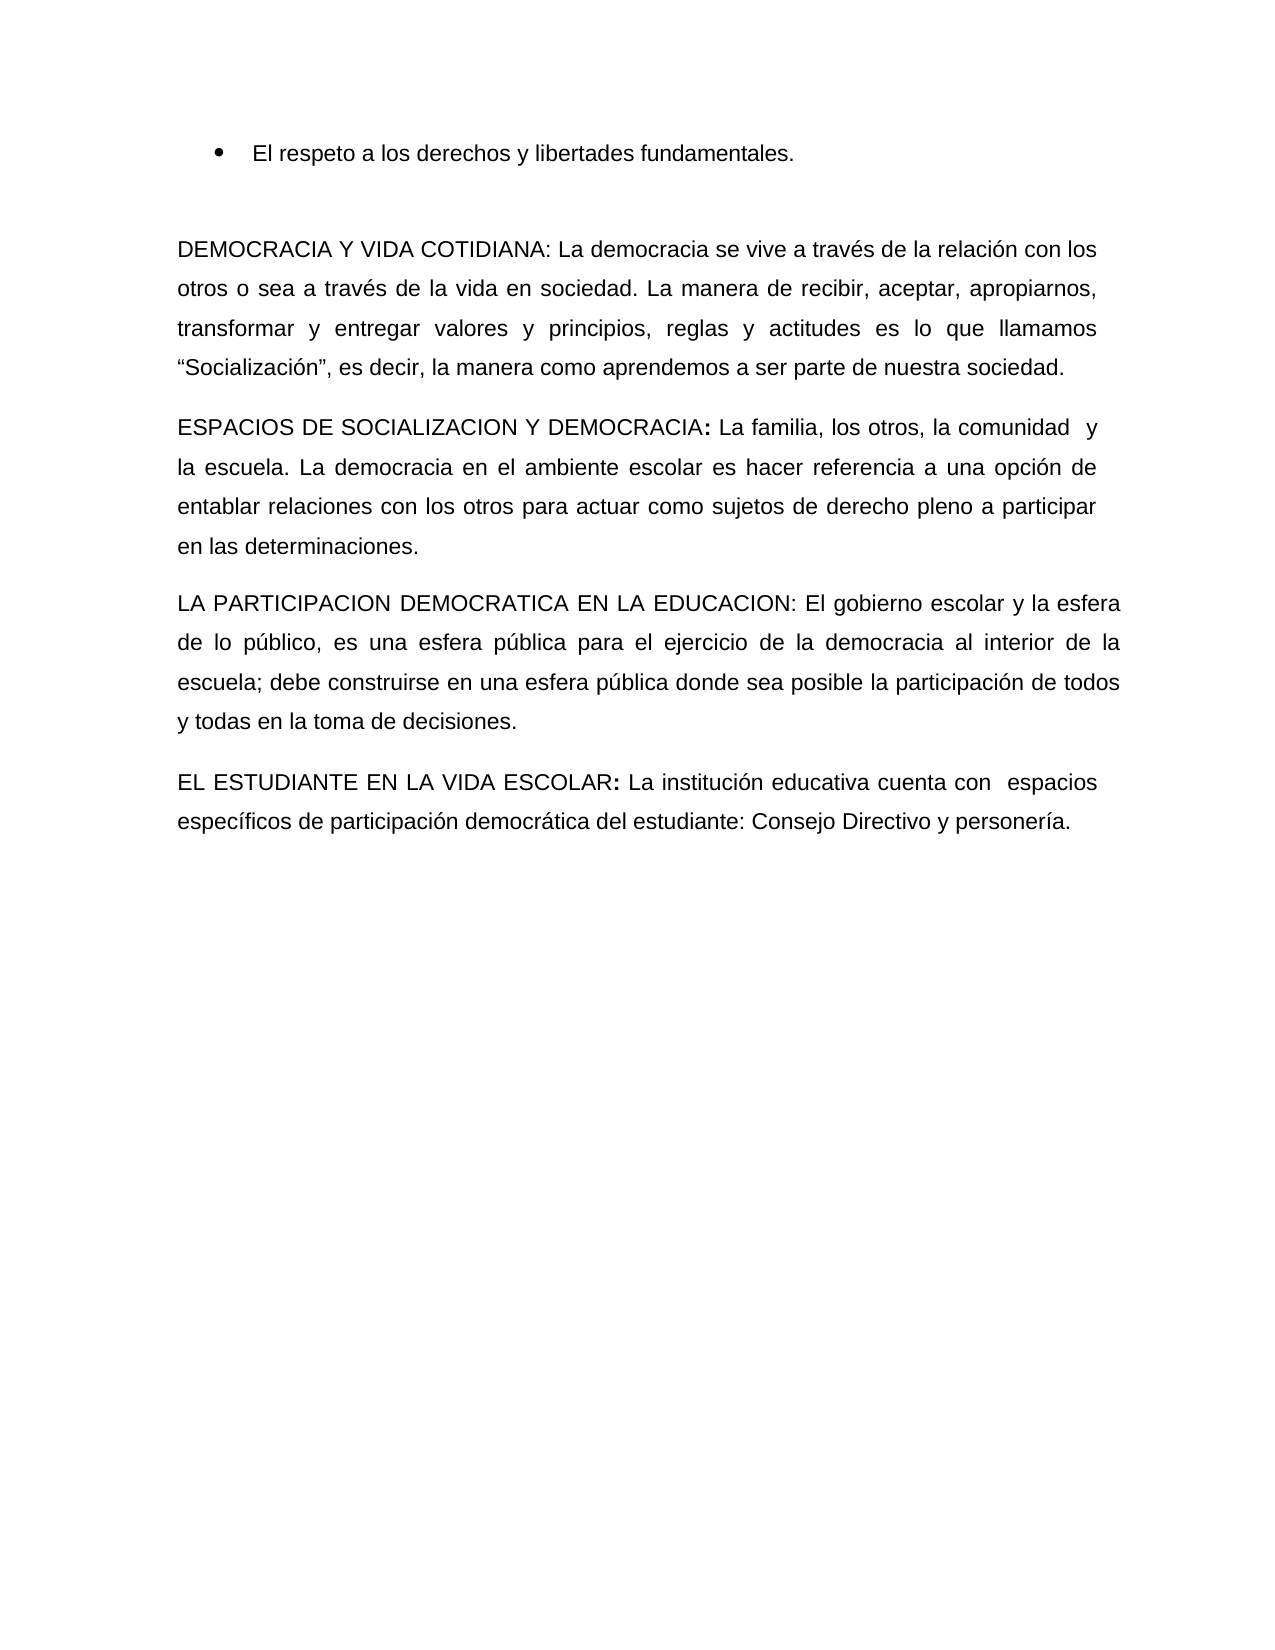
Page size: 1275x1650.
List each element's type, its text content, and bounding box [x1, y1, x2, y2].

text ESPACIOS DE SOCIALIZACION Y DEMOCRACIA: La familia, los otros, la comunidad y la escuela. La democracia en el ambiente escolar es hacer referencia a una opción de entablar relaciones con los otros para actuar como sujetos de derecho pleno a participar en las determinaciones. [177, 414, 1098, 559]
text EL ESTUDIANTE EN LA VIDA ESCOLAR: La institución educativa cuenta con espacios específicos de participación democrática del estudiante: Consejo Directivo y personería. [177, 769, 1097, 834]
text LA PARTICIPACION DEMOCRATICA EN LA EDUCACION: El gobierno escolar y la esfera de lo público, es una esfera pública para el ejercicio de la democracia al interior de la escuela; debe construirse en una esfera pública donde sea posible la participación de todos y todas en la toma de decisiones. [177, 590, 1121, 735]
text DEMOCRACIA Y VIDA COTIDIANA: La democracia se vive a través de la relación con los otros o sea a través de la vida en sociedad. La manera de recibir, aceptar, apropiarnos, transformar y entregar valores y principios, reglas y actitudes es lo que llamamos “Socialización”, es decir, la manera como aprendemos a ser parte de nuestra sociedad. [177, 236, 1098, 380]
list El respeto a los derechos y libertades fundamentales. [214, 139, 1121, 166]
